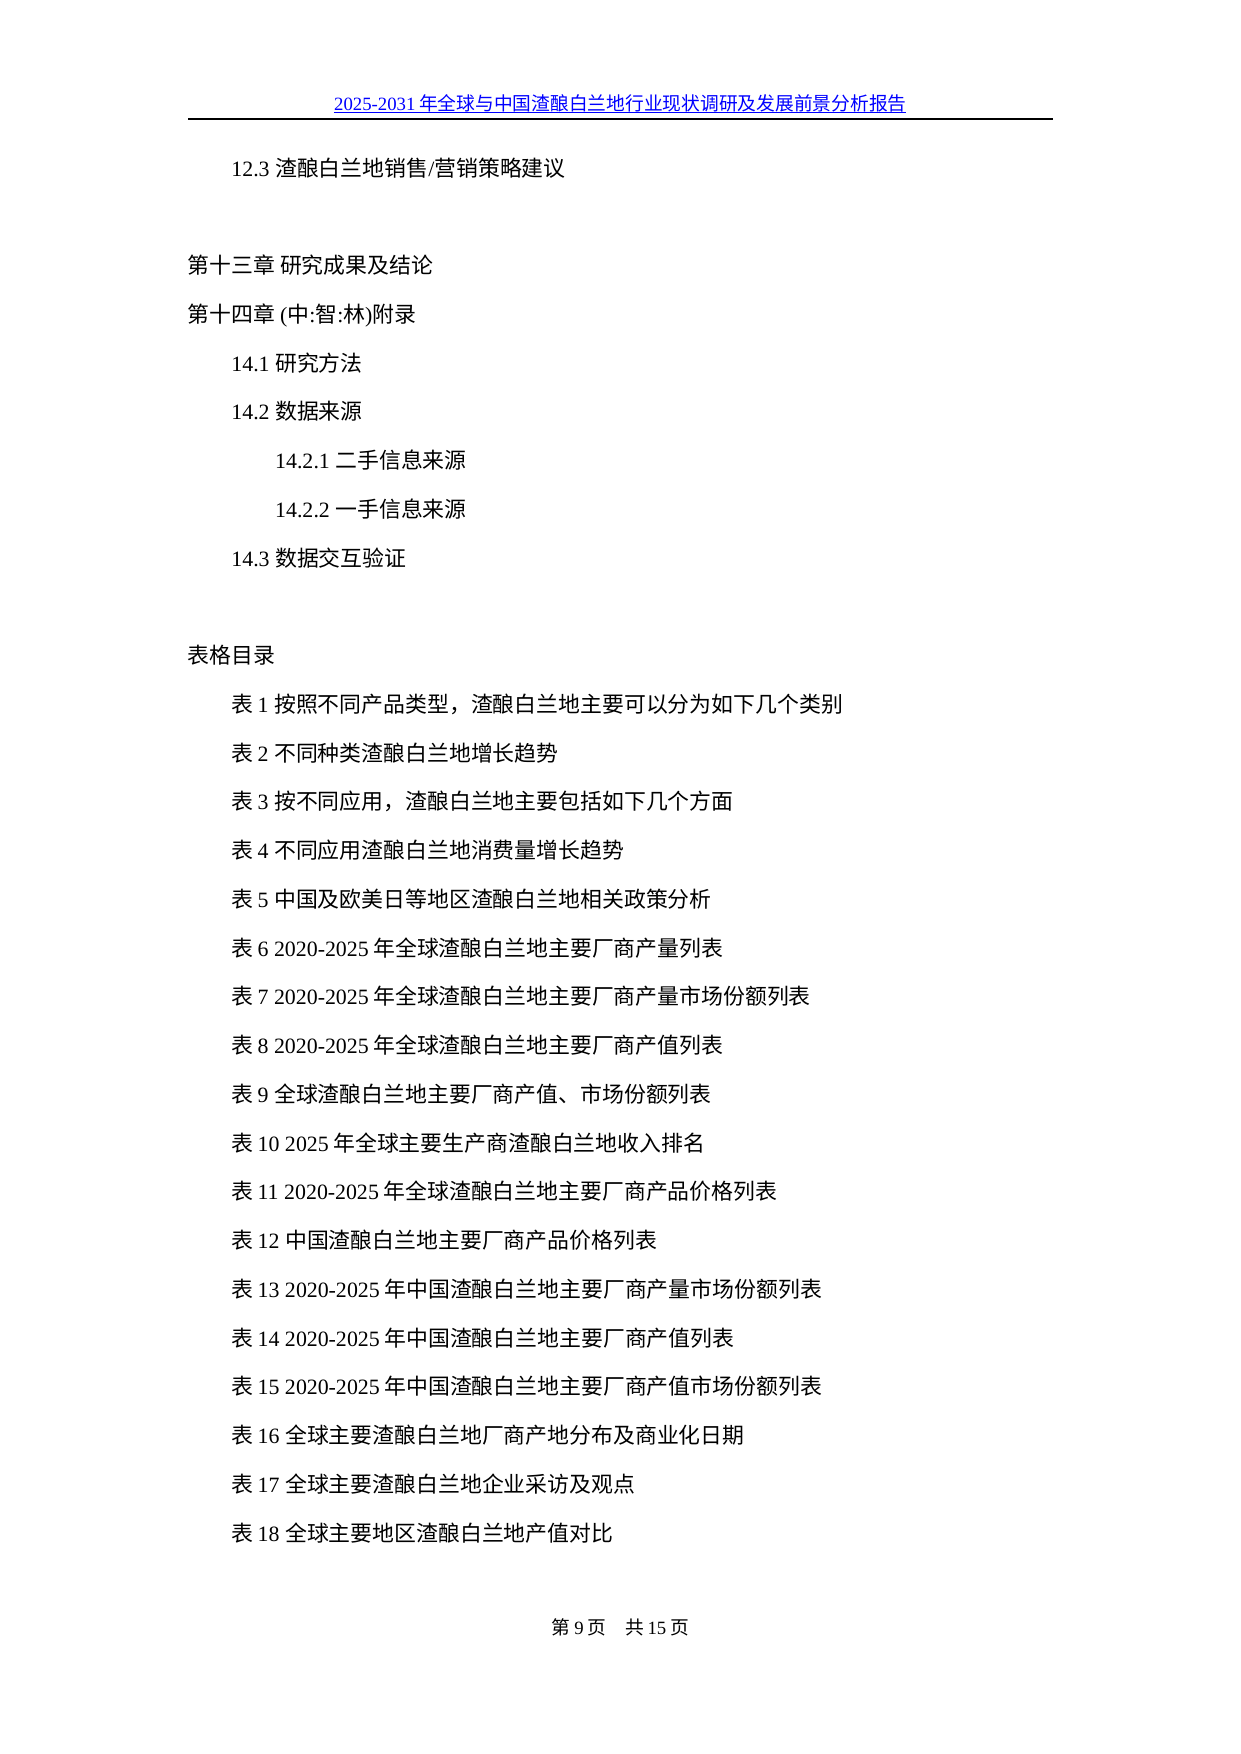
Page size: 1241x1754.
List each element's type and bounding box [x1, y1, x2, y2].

text [187, 150, 1053, 1548]
